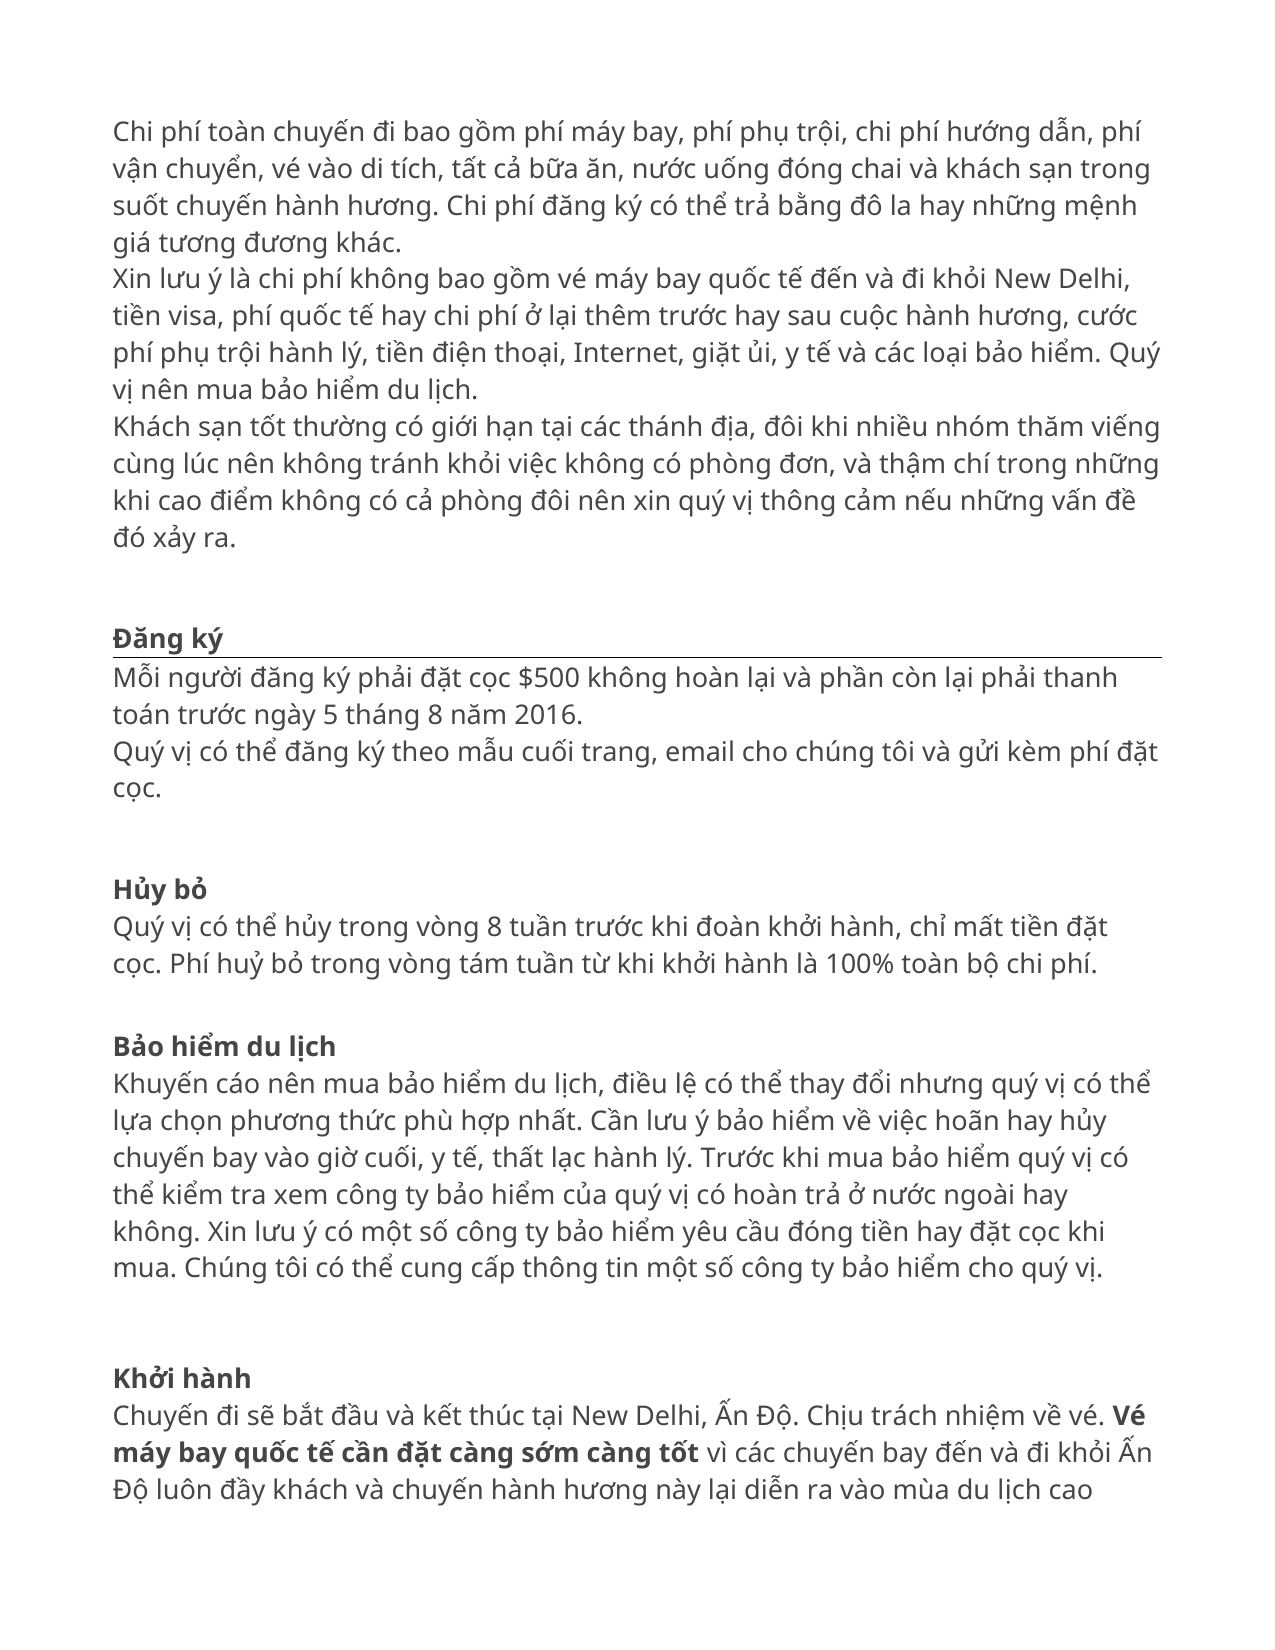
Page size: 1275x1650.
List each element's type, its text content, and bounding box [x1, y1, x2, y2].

text Quý vị có thể đăng ký theo mẫu cuối trang, email cho chúng tôi và gửi kèm phí đặt cọc. [112, 732, 1162, 806]
text Hủy bỏ [112, 871, 1162, 908]
text Khách sạn tốt thường có giới hạn tại các thánh địa, đôi khi nhiều nhóm thăm viếng cùng lúc nên không tránh khỏi việc không có phòng đơn, và thậm chí trong những khi cao điểm không có cả phòng đôi nên xin quý vị thông cảm nếu những vấn đề đó xảy ra. [112, 407, 1162, 555]
text Quý vị có thể hủy trong vòng 8 tuần trước khi đoàn khởi hành, chỉ mất tiền đặt cọc. Phí huỷ bỏ trong vòng tám tuần từ khi khởi hành là 100% toàn bộ chi phí. [112, 908, 1162, 981]
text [112, 1396, 1162, 1507]
text Khởi hành [112, 1359, 1162, 1396]
text Khuyến cáo nên mua bảo hiểm du lịch, điều lệ có thể thay đổi nhưng quý vị có thể lựa chọn phương thức phù hợp nhất. Cần lưu ý bảo hiểm về việc hoãn hay hủy chuyến bay vào giờ cuối, y tế, thất lạc hành lý. Trước khi mua bảo hiểm quý vị có thể kiểm tra xem công ty bảo hiểm của quý vị có hoàn trả ở nước ngoài hay không. Xin lưu ý có một số công ty bảo hiểm yêu cầu đóng tiền hay đặt cọc khi mua. Chúng tôi có thể cung cấp thông tin một số công ty bảo hiểm cho quý vị. [112, 1064, 1162, 1286]
text Đăng ký [112, 620, 1162, 658]
text Chi phí toàn chuyến đi bao gồm phí máy bay, phí phụ trội, chi phí hướng dẫn, phí vận chuyển, vé vào di tích, tất cả bữa ăn, nước uống đóng chai và khách sạn trong suốt chuyến hành hương. Chi phí đăng ký có thể trả bằng đô la hay những mệnh giá tương đương khác. [112, 112, 1162, 260]
text Xin lưu ý là chi phí không bao gồm vé máy bay quốc tế đến và đi khỏi New Delhi, tiền visa, phí quốc tế hay chi phí ở lại thêm trước hay sau cuộc hành hương, cước phí phụ trội hành lý, tiền điện thoại, Internet, giặt ủi, y tế và các loại bảo hiểm. Quý vị nên mua bảo hiểm du lịch. [112, 260, 1162, 407]
text Mỗi người đăng ký phải đặt cọc $500 không hoàn lại và phần còn lại phải thanh toán trước ngày 5 tháng 8 năm 2016. [112, 658, 1162, 732]
text Bảo hiểm du lịch [112, 1028, 1162, 1064]
